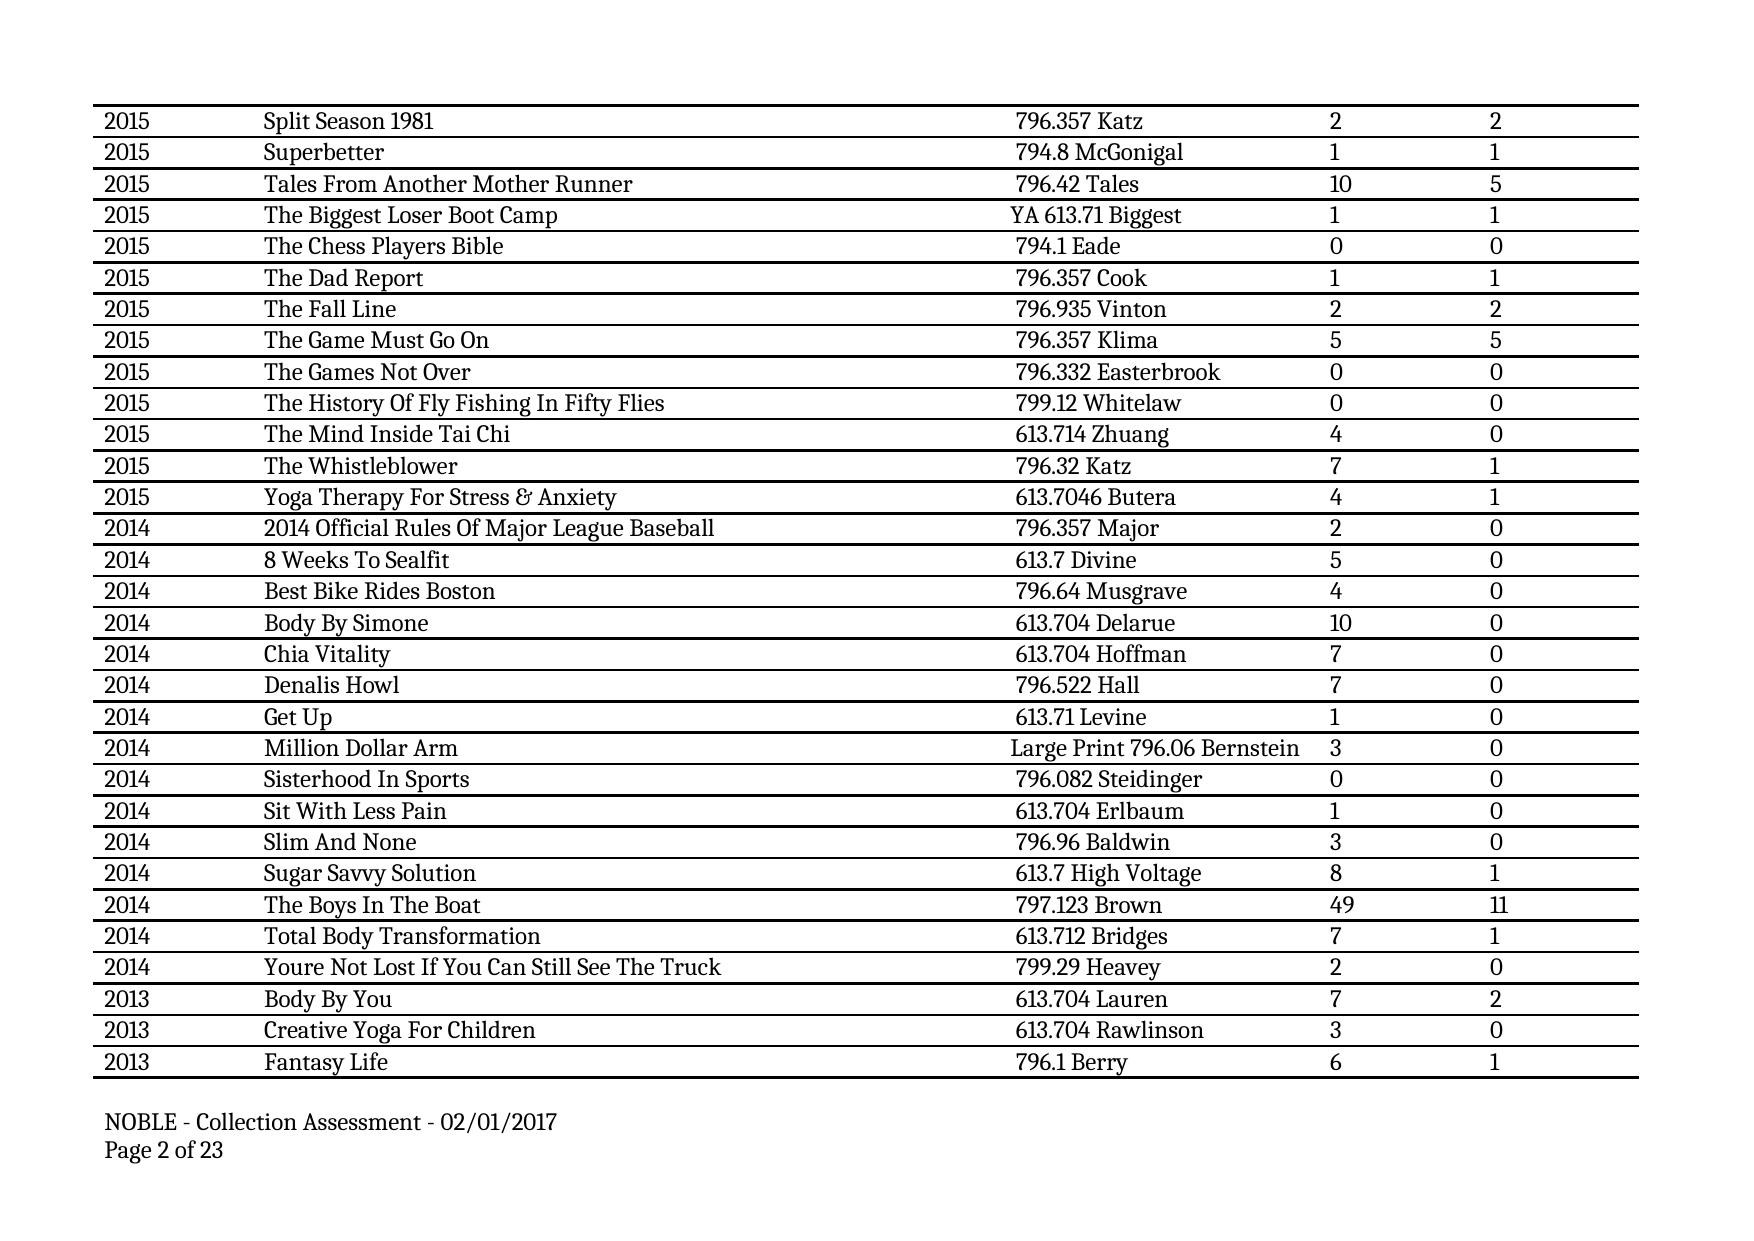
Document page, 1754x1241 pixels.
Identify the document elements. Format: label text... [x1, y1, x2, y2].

table_cell 0 [1479, 765, 1638, 794]
table_cell Superbetter [253, 138, 999, 167]
table_cell 796.32 Katz [999, 452, 1319, 480]
table_cell 796.357 Katz [999, 107, 1319, 136]
table_cell 613.7 Divine [999, 546, 1319, 574]
table_cell 796.357 Major [999, 515, 1319, 543]
table_cell 49 [1319, 891, 1478, 919]
table_cell 0 [1479, 640, 1638, 668]
table_cell 2014 [93, 640, 253, 668]
table_cell 5 [1479, 326, 1638, 355]
table_cell 1 [1479, 483, 1638, 512]
table_cell 796.1 Berry [999, 1047, 1319, 1076]
table_cell 0 [1479, 420, 1638, 449]
table_cell 2014 [93, 797, 253, 825]
table_cell 2 [1479, 985, 1638, 1013]
table_cell 613.714 Zhuang [999, 420, 1319, 449]
table_cell YA 613.71 Biggest [999, 201, 1319, 229]
table_cell 0 [1479, 515, 1638, 543]
table_cell 11 [1479, 891, 1638, 919]
table_cell 2014 [93, 671, 253, 700]
table_cell 0 [1319, 765, 1478, 794]
table_cell 2015 [93, 201, 253, 229]
table_cell 1 [1479, 859, 1638, 888]
table_cell 613.704 Erlbaum [999, 797, 1319, 825]
table_cell 799.12 Whitelaw [999, 389, 1319, 418]
table_cell Million Dollar Arm [253, 734, 999, 763]
table_cell Fantasy Life [253, 1047, 999, 1076]
table_cell 613.704 Delarue [999, 608, 1319, 637]
table_cell 613.7046 Butera [999, 483, 1319, 512]
table_cell 7 [1319, 985, 1478, 1013]
table_cell 0 [1479, 608, 1638, 637]
table_cell 613.704 Lauren [999, 985, 1319, 1013]
table_cell 2015 [93, 483, 253, 512]
table_cell 0 [1479, 546, 1638, 574]
table_cell 0 [1479, 232, 1638, 261]
table_cell 796.64 Musgrave [999, 577, 1319, 606]
table_cell Sisterhood In Sports [253, 765, 999, 794]
table_cell 613.704 Hoffman [999, 640, 1319, 668]
table_cell 5 [1479, 170, 1638, 198]
table_cell 2015 [93, 420, 253, 449]
table_cell 796.332 Easterbrook [999, 358, 1319, 386]
table_cell 8 Weeks To Sealfit [253, 546, 999, 574]
table_cell 796.96 Baldwin [999, 828, 1319, 857]
table_cell 2014 [93, 859, 253, 888]
table_cell 1 [1319, 138, 1478, 167]
table_cell Large Print 796.06 Bernstein [999, 734, 1319, 763]
table_cell Tales From Another Mother Runner [253, 170, 999, 198]
table_cell Total Body Transformation [253, 922, 999, 951]
table_cell 2 [1319, 515, 1478, 543]
table_cell 2014 [93, 891, 253, 919]
table_cell Chia Vitality [253, 640, 999, 668]
table_cell 5 [1319, 546, 1478, 574]
table_cell 1 [1479, 201, 1638, 229]
table_cell 2014 [93, 765, 253, 794]
table_cell 2 [1319, 107, 1478, 136]
table_cell 613.704 Rawlinson [999, 1016, 1319, 1045]
table_cell 797.123 Brown [999, 891, 1319, 919]
table_cell 2015 [93, 170, 253, 198]
table_cell 0 [1479, 577, 1638, 606]
table_cell 794.8 McGonigal [999, 138, 1319, 167]
table_cell 7 [1319, 452, 1478, 480]
table_cell 7 [1319, 671, 1478, 700]
table_cell 2015 [93, 295, 253, 324]
table_cell 796.42 Tales [999, 170, 1319, 198]
table_cell 0 [1479, 797, 1638, 825]
table_cell 7 [1319, 640, 1478, 668]
table_cell 5 [1319, 326, 1478, 355]
table_cell Best Bike Rides Boston [253, 577, 999, 606]
table_cell 0 [1479, 953, 1638, 982]
table_cell 1 [1479, 1047, 1638, 1076]
table_cell 0 [1479, 358, 1638, 386]
table_cell 1 [1479, 264, 1638, 292]
table_cell 0 [1319, 389, 1478, 418]
table_cell The History Of Fly Fishing In Fifty Flies [253, 389, 999, 418]
table_cell 2015 [93, 389, 253, 418]
table_cell 0 [1319, 358, 1478, 386]
table_cell Slim And None [253, 828, 999, 857]
table_cell The Games Not Over [253, 358, 999, 386]
table_cell 3 [1319, 828, 1478, 857]
table_cell Youre Not Lost If You Can Still See The Truck [253, 953, 999, 982]
table_cell 2014 Official Rules Of Major League Baseball [253, 515, 999, 543]
table_cell 4 [1319, 420, 1478, 449]
table_cell 796.082 Steidinger [999, 765, 1319, 794]
table_cell 2015 [93, 326, 253, 355]
table_cell 2 [1319, 295, 1478, 324]
table_cell The Game Must Go On [253, 326, 999, 355]
table_cell 2013 [93, 985, 253, 1013]
table_cell 6 [1319, 1047, 1478, 1076]
table_cell 0 [1479, 671, 1638, 700]
table_cell The Chess Players Bible [253, 232, 999, 261]
table_cell The Fall Line [253, 295, 999, 324]
table_cell Body By You [253, 985, 999, 1013]
table_cell The Biggest Loser Boot Camp [253, 201, 999, 229]
table_cell 1 [1319, 201, 1478, 229]
table_cell 794.1 Eade [999, 232, 1319, 261]
table_cell 2014 [93, 546, 253, 574]
table_cell The Whistleblower [253, 452, 999, 480]
table_cell Split Season 1981 [253, 107, 999, 136]
table_cell 0 [1479, 734, 1638, 763]
table_cell 2 [1479, 107, 1638, 136]
table_cell 2014 [93, 828, 253, 857]
table_cell Sugar Savvy Solution [253, 859, 999, 888]
table_cell 2015 [93, 107, 253, 136]
table_cell 2 [1479, 295, 1638, 324]
table_cell 0 [1479, 389, 1638, 418]
table_cell 2014 [93, 953, 253, 982]
table_cell 1 [1479, 922, 1638, 951]
table_cell 2015 [93, 232, 253, 261]
table_cell 2015 [93, 452, 253, 480]
table_cell 796.357 Klima [999, 326, 1319, 355]
table_cell 2015 [93, 264, 253, 292]
table_cell 613.7 High Voltage [999, 859, 1319, 888]
table_cell 2014 [93, 703, 253, 731]
table_cell 2014 [93, 515, 253, 543]
table_cell 796.522 Hall [999, 671, 1319, 700]
table_cell 613.712 Bridges [999, 922, 1319, 951]
table_cell 2015 [93, 138, 253, 167]
table_cell 0 [1319, 232, 1478, 261]
table_cell Body By Simone [253, 608, 999, 637]
table_cell 2014 [93, 922, 253, 951]
table_cell 0 [1479, 828, 1638, 857]
table_cell 0 [1479, 703, 1638, 731]
table_cell 2 [1319, 953, 1478, 982]
table_cell 1 [1319, 703, 1478, 731]
table_cell 2014 [93, 577, 253, 606]
table_cell 8 [1319, 859, 1478, 888]
table_cell 3 [1319, 734, 1478, 763]
table_cell 1 [1479, 452, 1638, 480]
table_cell Get Up [253, 703, 999, 731]
table_cell The Dad Report [253, 264, 999, 292]
table_cell The Boys In The Boat [253, 891, 999, 919]
table_cell Sit With Less Pain [253, 797, 999, 825]
table_cell 7 [1319, 922, 1478, 951]
table_cell 4 [1319, 483, 1478, 512]
table_cell 799.29 Heavey [999, 953, 1319, 982]
table_cell 10 [1319, 608, 1478, 637]
table_cell 1 [1319, 264, 1478, 292]
table_cell Yoga Therapy For Stress & Anxiety [253, 483, 999, 512]
table_cell 613.71 Levine [999, 703, 1319, 731]
table_cell 10 [1319, 170, 1478, 198]
table_cell 796.935 Vinton [999, 295, 1319, 324]
table_cell Creative Yoga For Children [253, 1016, 999, 1045]
table_cell 2015 [93, 358, 253, 386]
table_cell 2013 [93, 1047, 253, 1076]
table_cell 0 [1479, 1016, 1638, 1045]
table_cell 2014 [93, 608, 253, 637]
table_cell Denalis Howl [253, 671, 999, 700]
table_cell 4 [1319, 577, 1478, 606]
table_cell The Mind Inside Tai Chi [253, 420, 999, 449]
table_cell 796.357 Cook [999, 264, 1319, 292]
table_cell 2014 [93, 734, 253, 763]
table_cell 3 [1319, 1016, 1478, 1045]
table_cell 2013 [93, 1016, 253, 1045]
table_cell 1 [1479, 138, 1638, 167]
table_cell 1 [1319, 797, 1478, 825]
